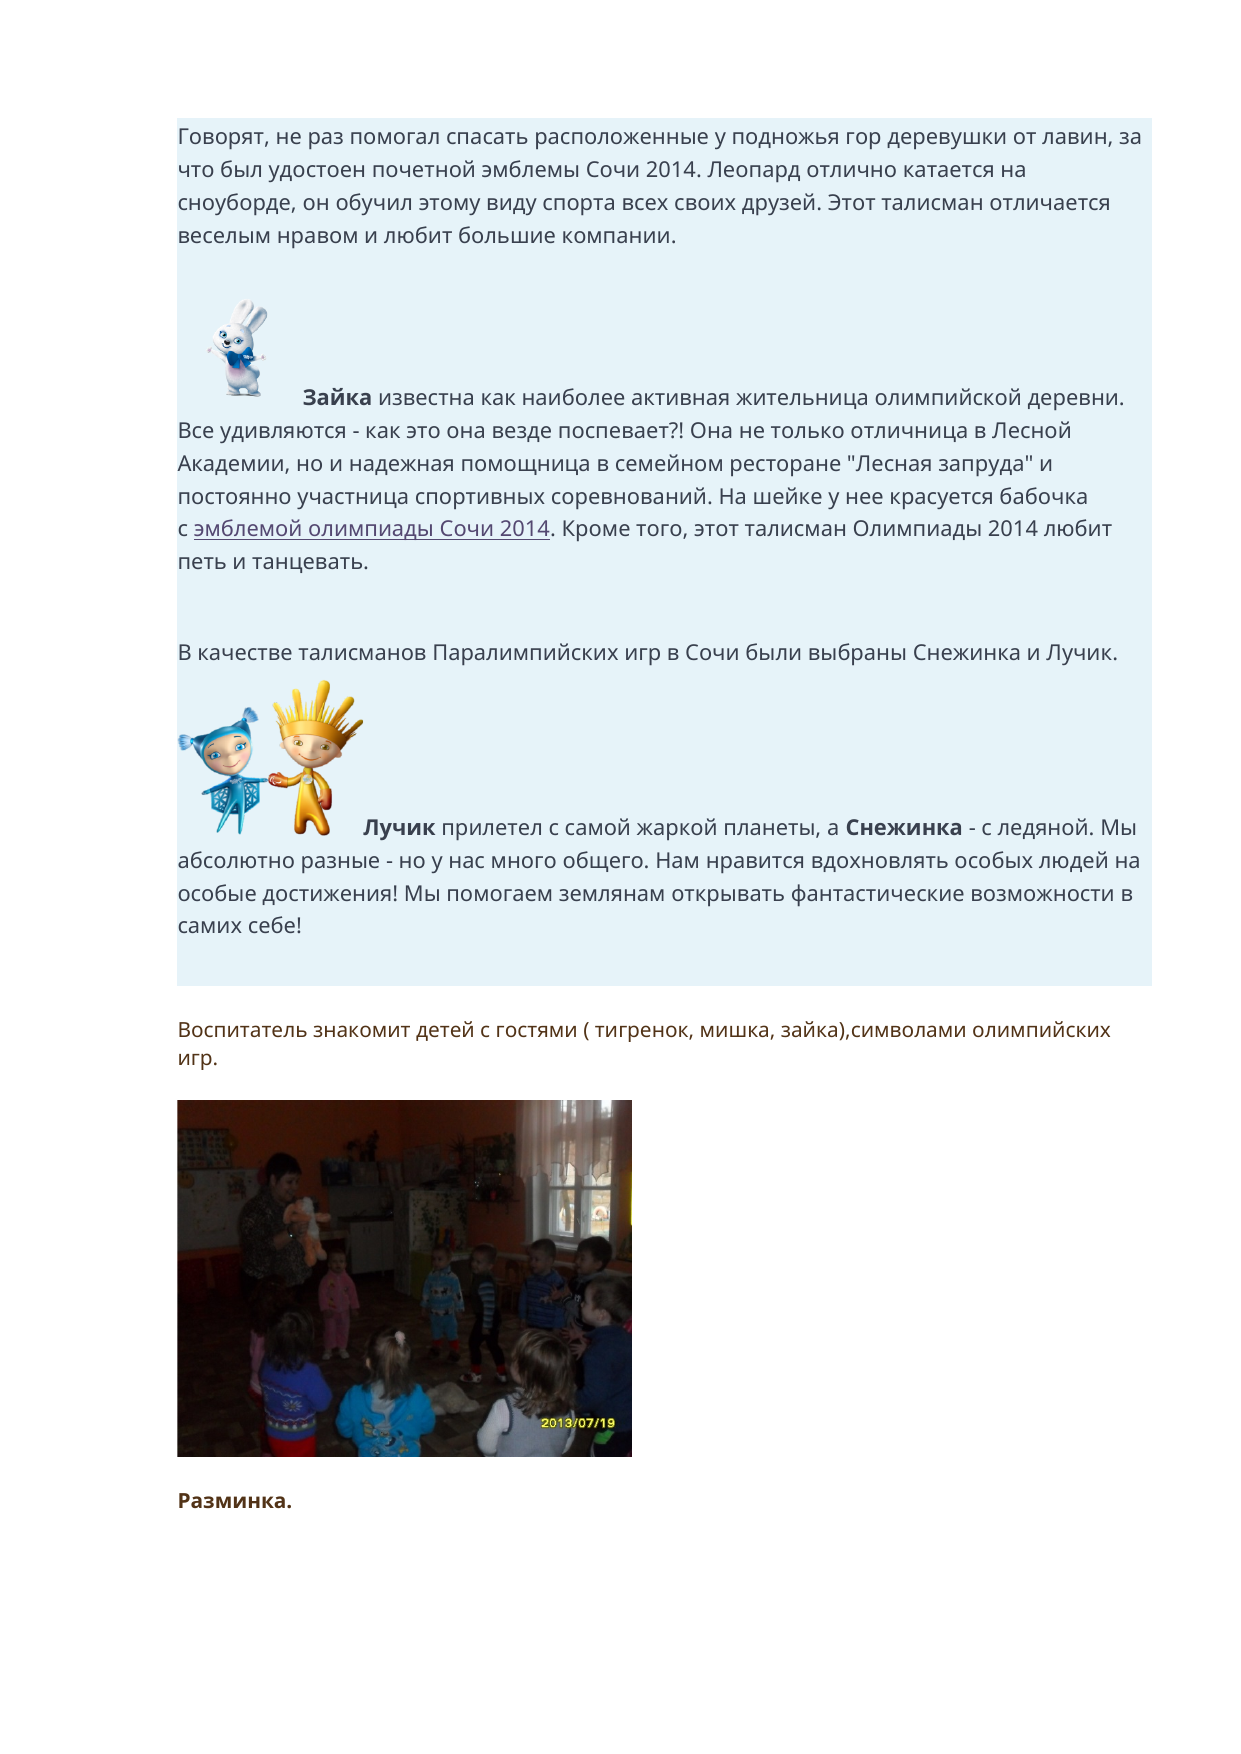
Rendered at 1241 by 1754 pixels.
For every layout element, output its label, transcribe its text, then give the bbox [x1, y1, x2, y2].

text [177, 118, 1152, 249]
picture [177, 249, 303, 406]
text Зайка известна как наиболее активная жительница олимпийской деревни. Все удивляются - как это она везде поспевает?! Она не только отличница в Лесной Академии, но и надежная помощница в семейном ресторане "Лесная запруда" и постоянно участница спортивных соревнований. На шейке у нее красуется бабочка с эмблемой олимпиады Сочи 2014. Кроме того, этот талисман Олимпиады 2014 любит петь и танцевать. [177, 249, 1152, 576]
text В качестве талисманов Паралимпийских игр в Сочи были выбраны Снежинка и Лучик. [177, 634, 1152, 667]
picture [177, 1100, 632, 1457]
text Лучик прилетел с самой жаркой планеты, а Снежинка - с ледяной. Мы абсолютно разные - но у нас много общего. Нам нравится вдохновлять особых людей на особые достижения! Мы помогаем землянам открывать фантастические возможности в самих себе! [177, 679, 1152, 940]
text Разминка. [177, 1486, 1152, 1514]
picture [177, 679, 364, 836]
picture [401, 1401, 408, 1408]
text Воспитатель знакомит детей с гостями ( тигренок, мишка, зайка),символами олимпийских игр. [177, 1015, 1152, 1072]
